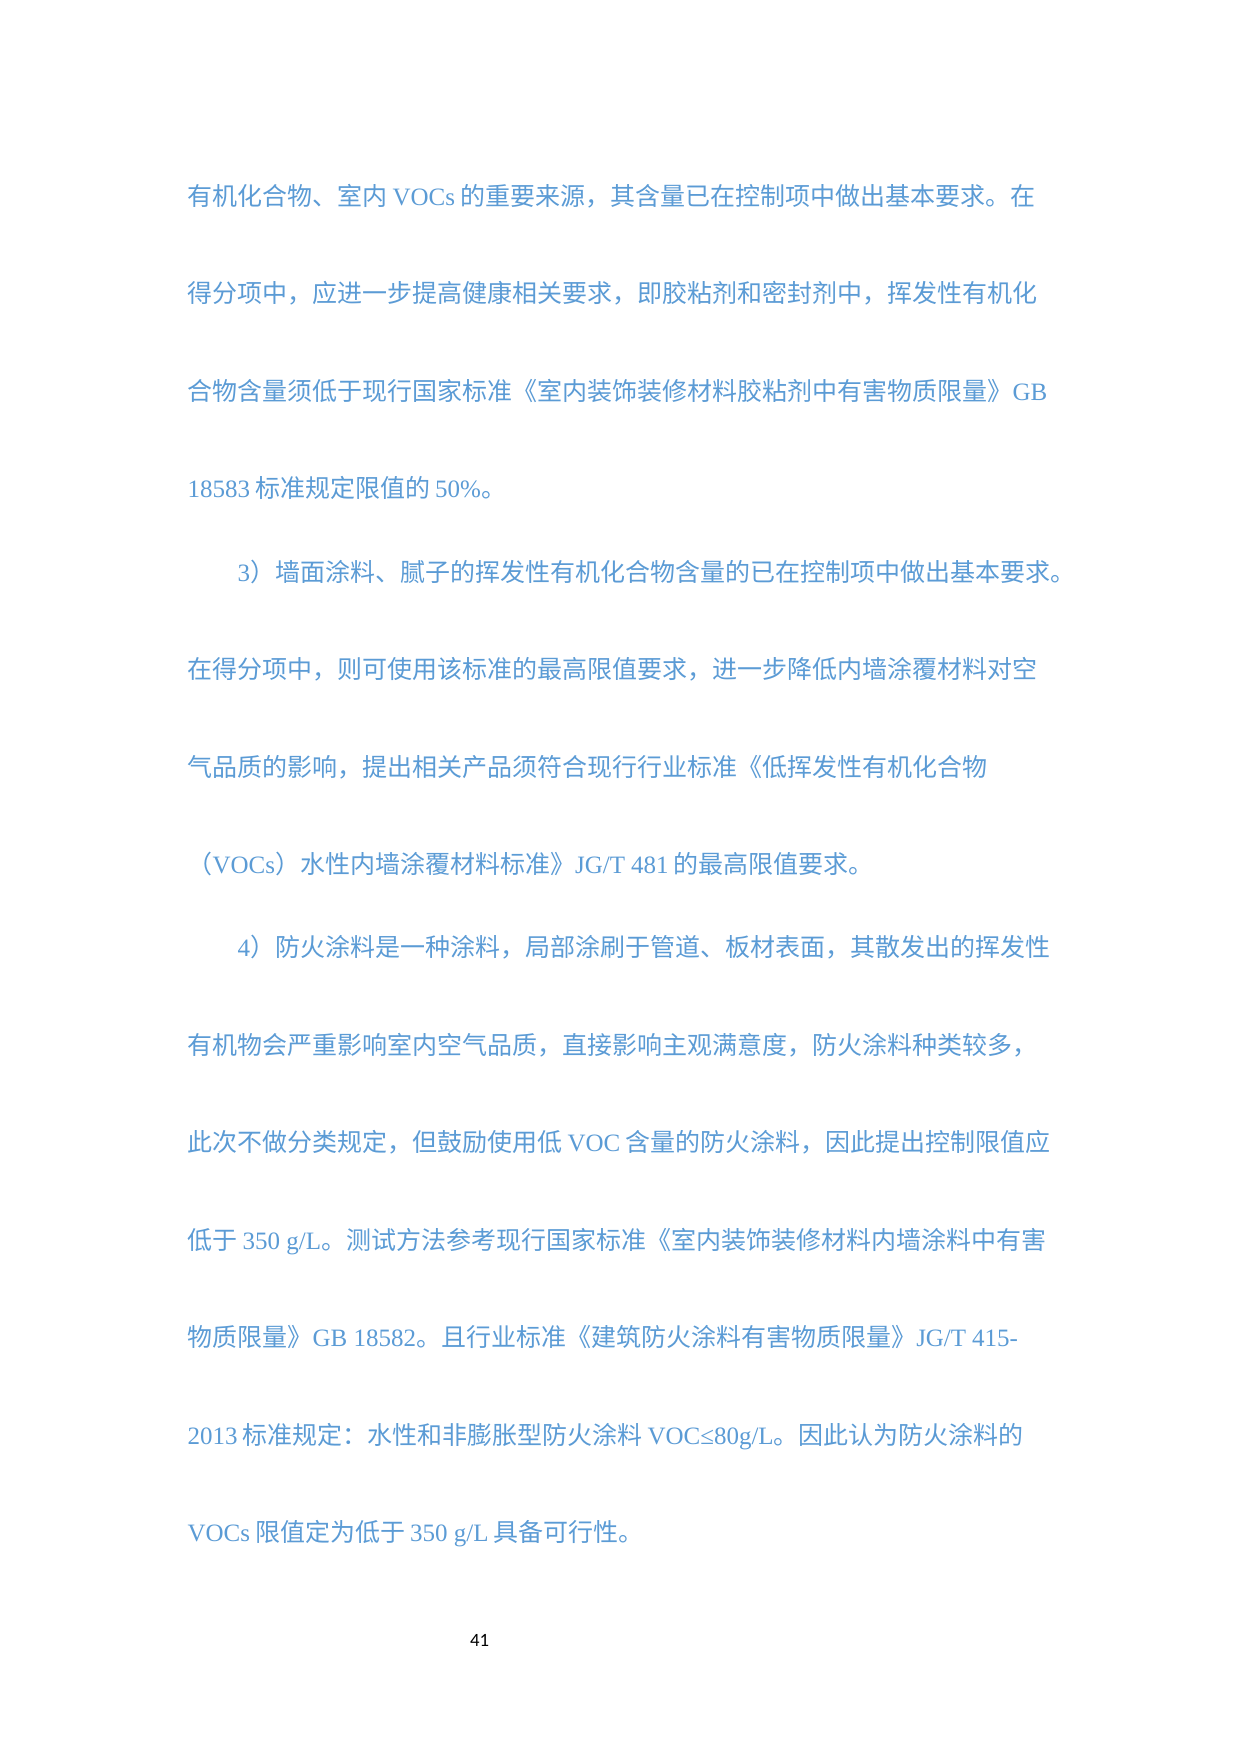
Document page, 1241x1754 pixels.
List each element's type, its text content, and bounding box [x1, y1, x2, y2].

text 3）墙面涂料、腻子的挥发性有机化合物含量的已在控制项中做出基本要求。在得分项中，则可使用该标准的最高限值要求，进一步降低内墙涂覆材料对空气品质的影响，提出相关产品须符合现行行业标准《低挥发性有机化合物（VOCs）水性内墙涂覆材料标准》JG/T 481的最高限值要求。 [187, 538, 1053, 895]
text 4）防火涂料是一种涂料，局部涂刷于管道、板材表面，其散发出的挥发性有机物会严重影响室内空气品质，直接影响主观满意度，防火涂料种类较多，此次不做分类规定，但鼓励使用低VOC含量的防火涂料，因此提出控制限值应低于350 g/L。测试方法参考现行国家标准《室内装饰装修材料内墙涂料中有害物质限量》GB 18582。且行业标准《建筑防火涂料有害物质限量》JG/T 415-2013标准规定：水性和非膨胀型防火涂料VOC≤80g/L。因此认为防火涂料的VOCs限值定为低于350 g/L具备可行性。 [187, 913, 1053, 1563]
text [187, 162, 1053, 519]
